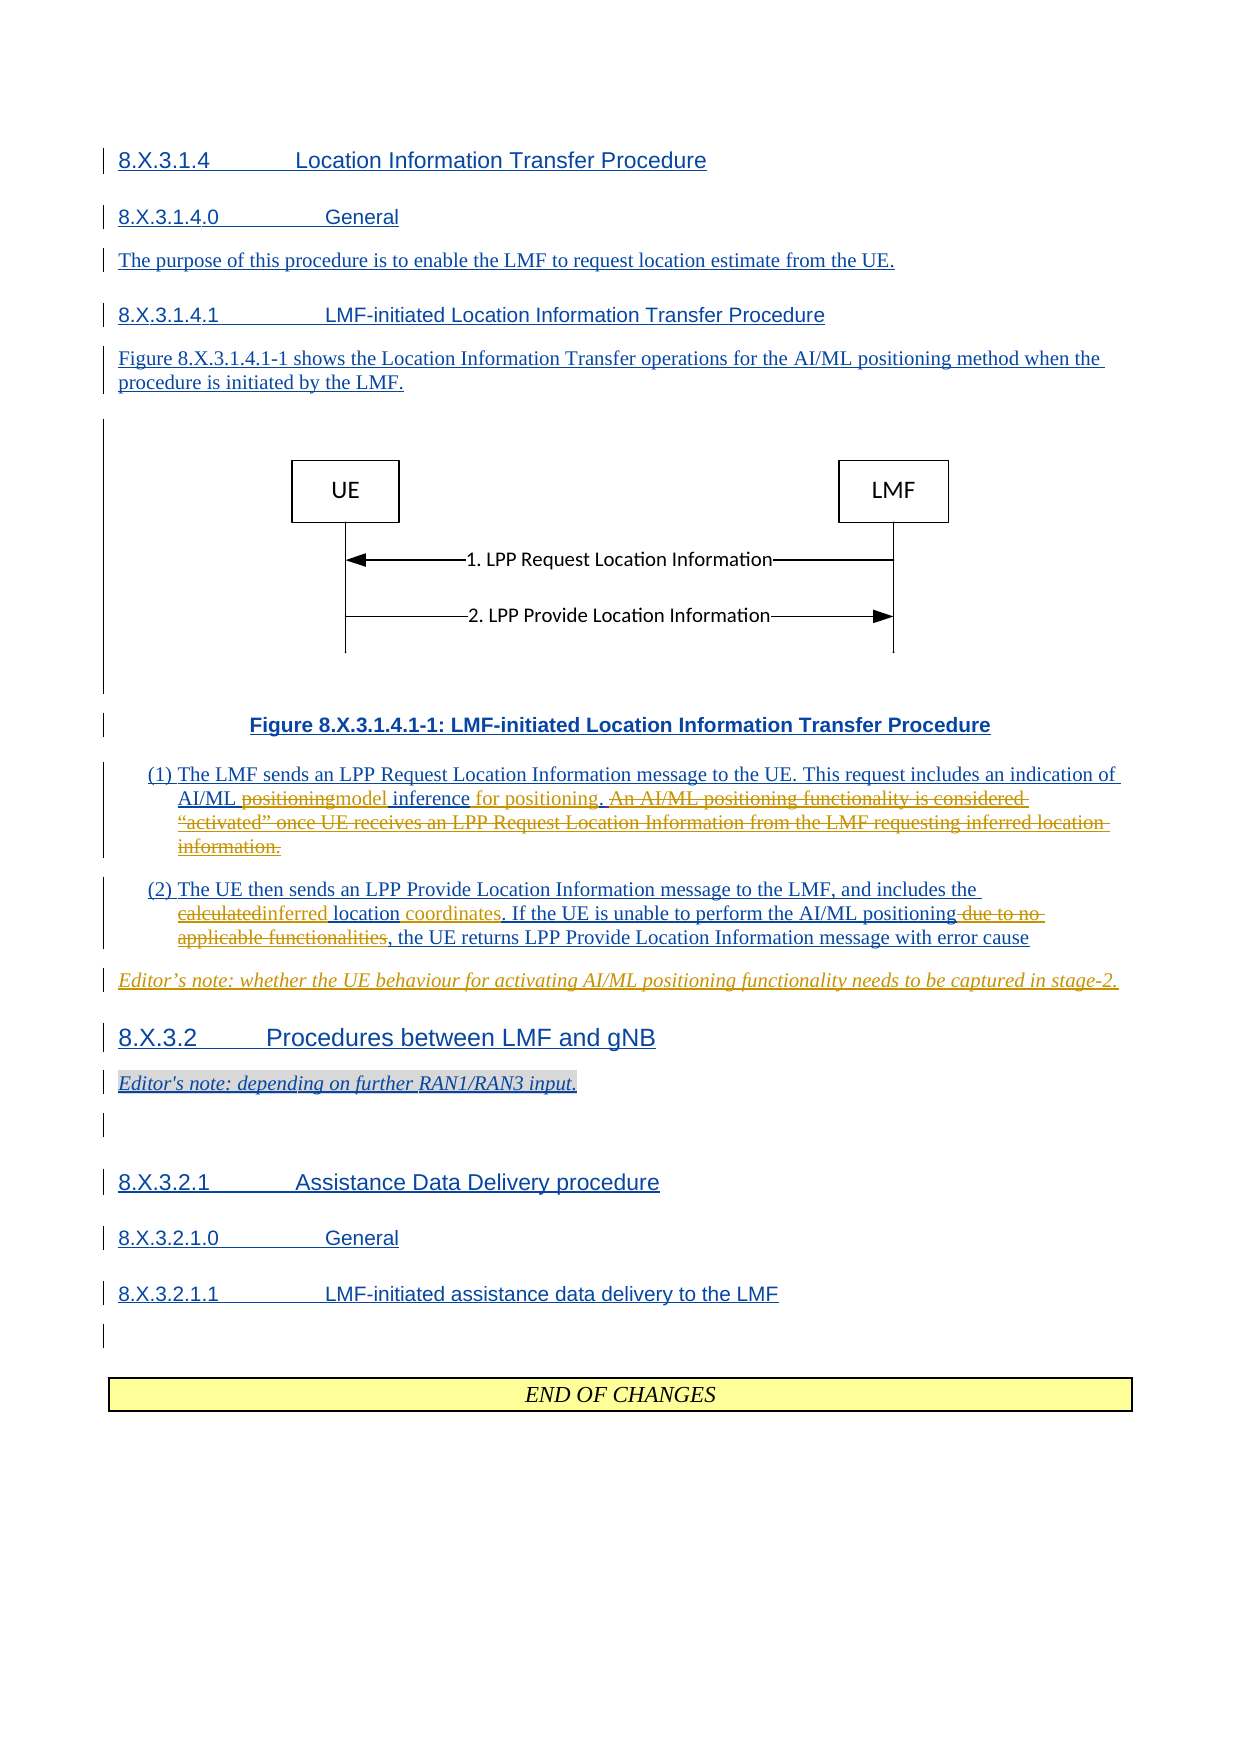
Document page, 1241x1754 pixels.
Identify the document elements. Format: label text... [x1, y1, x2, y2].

text END OF CHANGES [110, 1379, 1131, 1410]
